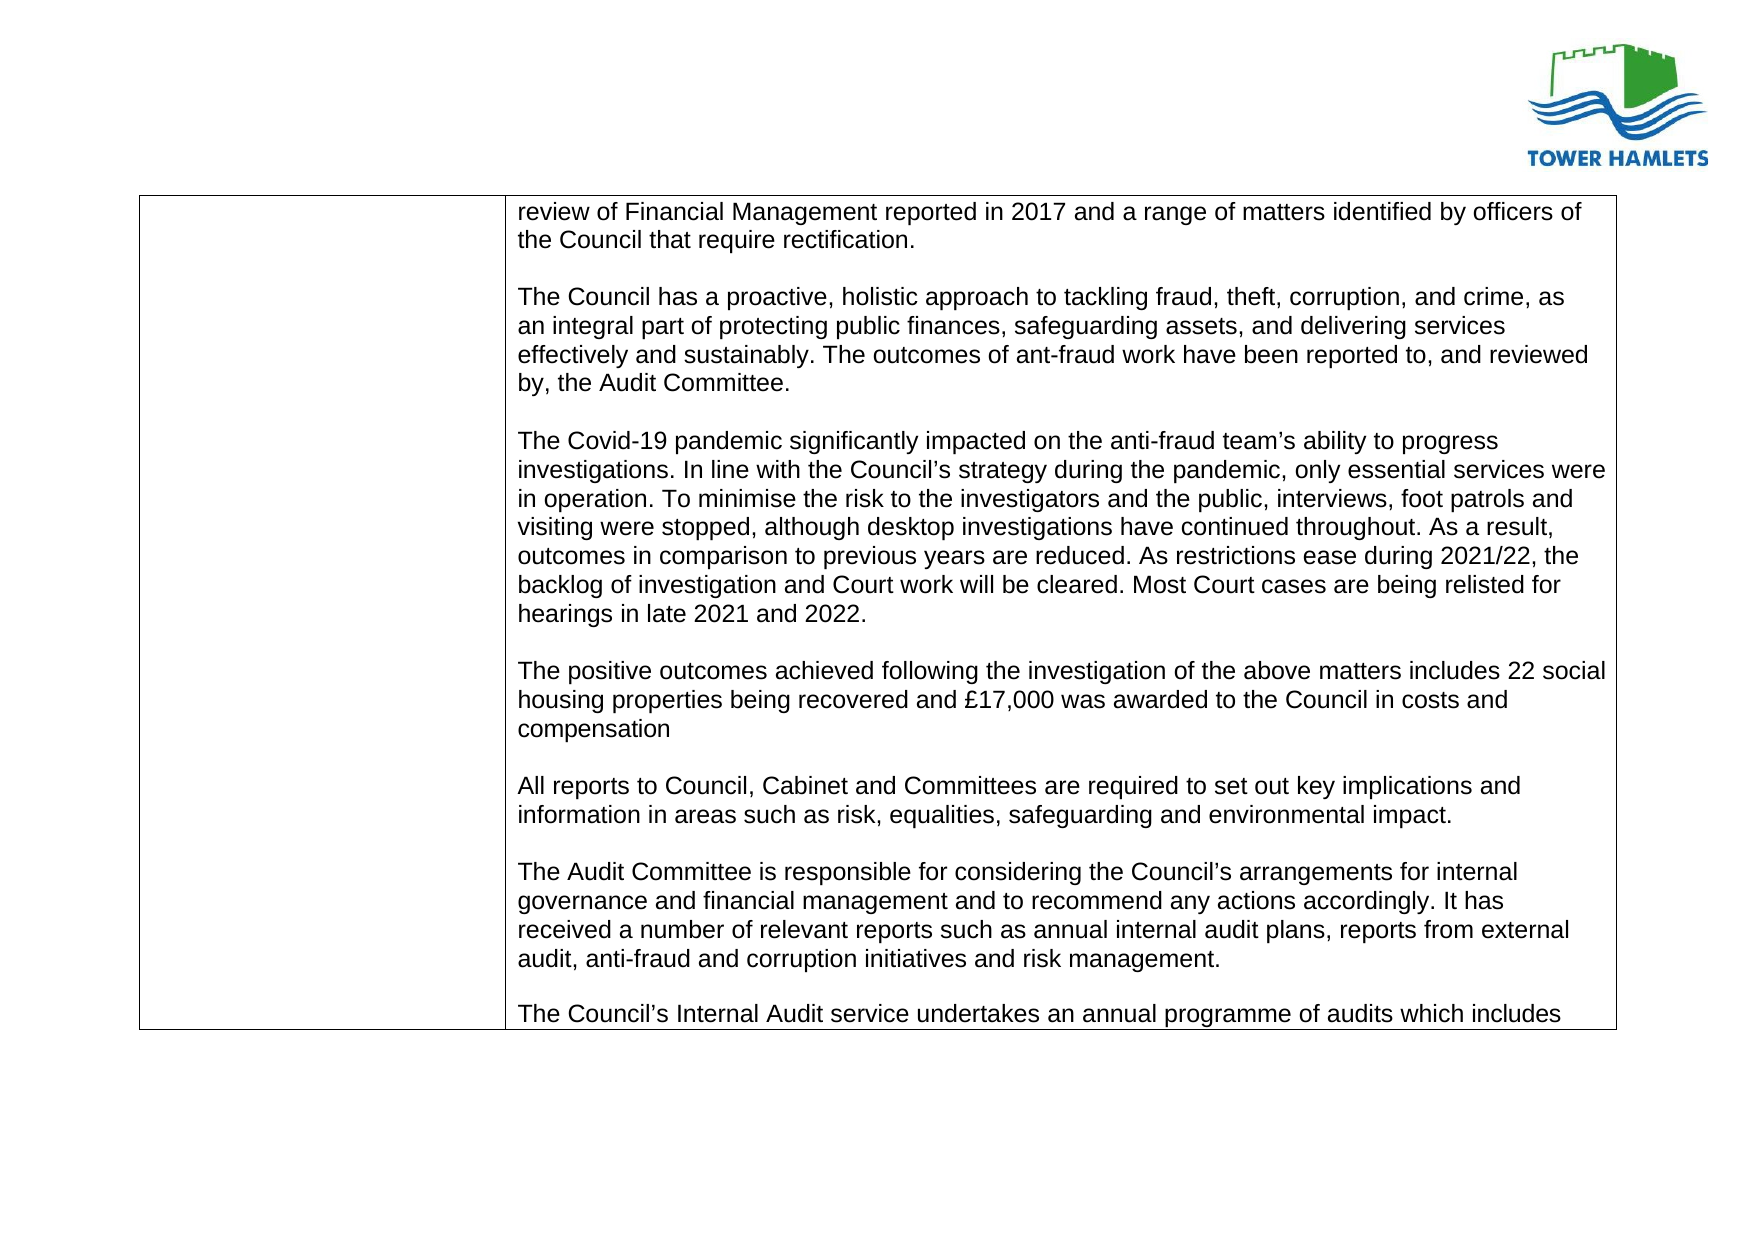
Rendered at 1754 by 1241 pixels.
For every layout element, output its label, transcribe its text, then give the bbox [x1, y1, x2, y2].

table_header [140, 196, 505, 1029]
picture [1522, 38, 1709, 172]
table_header review of Financial Management reported in 2017 and a range of matters identified by officers of the Council that require rectification. The Council has a proactive, holistic approach to tackling fraud, theft, corruption, and crime, as an integral part of protecting public finances, safeguarding assets, and delivering services effectively and sustainably. The outcomes of ant-fraud work have been reported to, and reviewed by, the Audit Committee. The Covid-19 pandemic significantly impacted on the anti-fraud team’s ability to progress investigations. In line with the Council’s strategy during the pandemic, only essential services were in operation. To minimise the risk to the investigators and the public, interviews, foot patrols and visiting were stopped, although desktop investigations have continued throughout. As a result, outcomes in comparison to previous years are reduced. As restrictions ease during 2021/22, the backlog of investigation and Court work will be cleared. Most Court cases are being relisted for hearings in late 2021 and 2022. The positive outcomes achieved following the investigation of the above matters includes 22 social housing properties being recovered and £17,000 was awarded to the Council in costs and compensation All reports to Council, Cabinet and Committees are required to set out key implications and information in areas such as risk, equalities, safeguarding and environmental impact. The Audit Committee is responsible for considering the Council’s arrangements for internal governance and financial management and to recommend any actions accordingly. It has received a number of relevant reports such as annual internal audit plans, reports from external audit, anti-fraud and corruption initiatives and risk management. The Council’s Internal Audit service undertakes an annual programme of audits which includes [506, 196, 1616, 1029]
